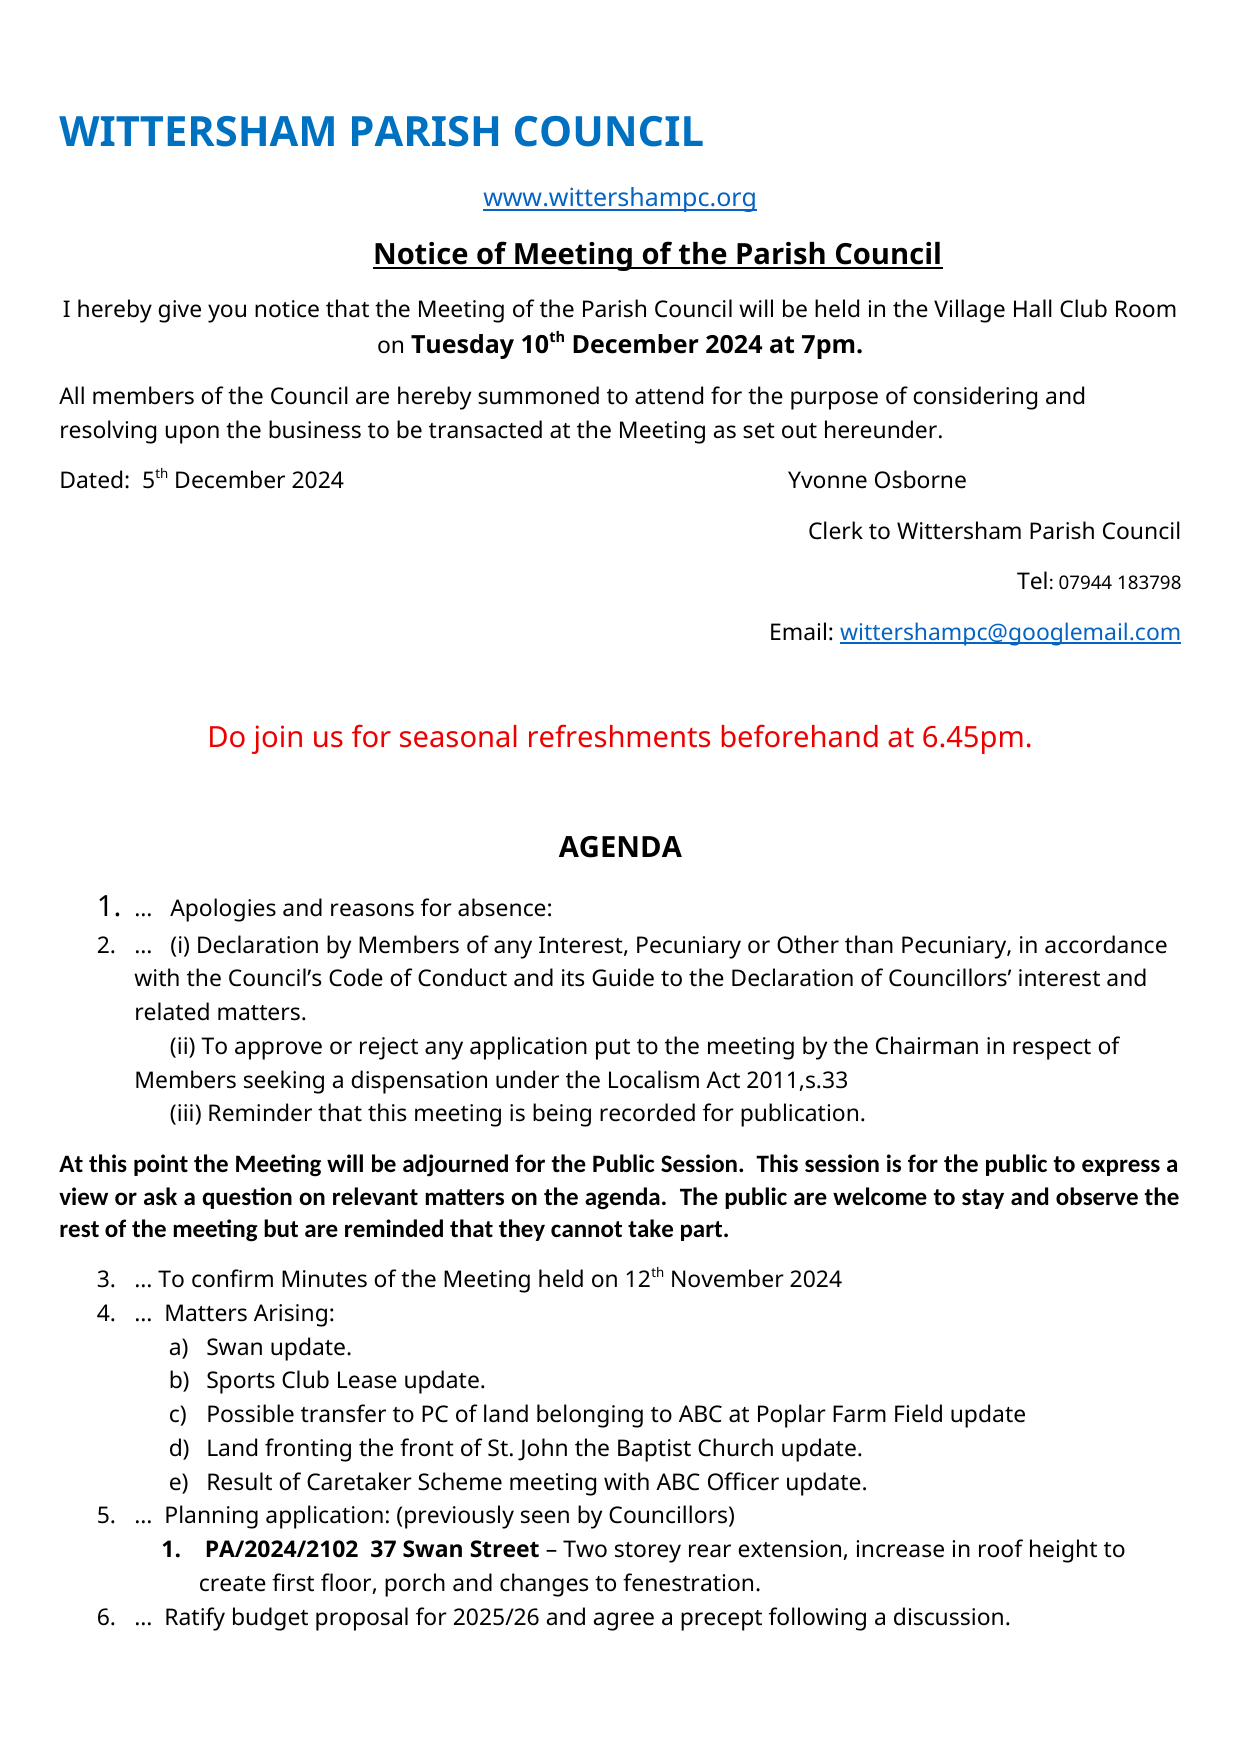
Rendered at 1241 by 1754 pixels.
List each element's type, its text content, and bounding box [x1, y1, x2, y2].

text Notice of Meeting of the Parish Council [59, 233, 1181, 273]
text www.wittershampc.org [59, 180, 1181, 214]
list Swan update. [168, 1331, 1181, 1362]
text Dated: 5th December 2024 Yvonne Osborne [59, 464, 1181, 496]
list … Apologies and reasons for absence: [97, 886, 1181, 925]
text Clerk to Wittersham Parish Council [59, 515, 1181, 546]
text WITTERSHAM PARISH COUNCIL [59, 102, 1181, 159]
list … Matters Arising: [97, 1297, 1181, 1328]
text Do join us for seasonal refreshments beforehand at 6.45pm. [59, 716, 1181, 756]
list … Ratify budget proposal for 2025/26 and agree a precept following a discussion. [97, 1601, 1181, 1632]
list Result of Caretaker Scheme meeting with ABC Officer update. [168, 1466, 1181, 1497]
text At this point the Meeting will be adjourned for the Public Session. This session is for the public to express a view or ask a question on relevant matters on the agenda. The public are welcome to stay and observe the rest of the meeting but are reminded that they cannot take part. [59, 1148, 1181, 1244]
list Possible transfer to PC of land belonging to ABC at Poplar Farm Field update [168, 1398, 1181, 1429]
text Tel: 07944 183798 [59, 565, 1181, 596]
list (iii) Reminder that this meeting is being recorded for publication. [134, 1097, 1181, 1128]
list … (i) Declaration by Members of any Interest, Pecuniary or Other than Pecuniary, in accordance with the Council’s Code of Conduct and its Guide to the Declaration of Councillors’ interest and related matters. [97, 928, 1181, 1027]
text AGENDA [59, 826, 1181, 866]
list … To confirm Minutes of the Meeting held on 12th November 2024 [97, 1263, 1181, 1294]
text All members of the Council are hereby summoned to attend for the purpose of considering and resolving upon the business to be transacted at the Meeting as set out hereunder. [59, 380, 1181, 445]
text Email: wittershampc@googlemail.com [59, 616, 1181, 647]
list … Planning application: (previously seen by Councillors) [97, 1499, 1181, 1531]
list Sports Club Lease update. [168, 1364, 1181, 1396]
list PA/2024/2102 37 Swan Street – Two storey rear extension, increase in roof height to create first floor, porch and changes to fenestration. [161, 1533, 1181, 1598]
text I hereby give you notice that the Meeting of the Parish Council will be held in the Village Hall Club Room on Tuesday 10th December 2024 at 7pm. [59, 293, 1181, 361]
list Land fronting the front of St. John the Baptist Church update. [168, 1432, 1181, 1463]
list (ii) To approve or reject any application put to the meeting by the Chairman in respect of Members seeking a dispensation under the Localism Act 2011,s.33 [134, 1030, 1181, 1095]
